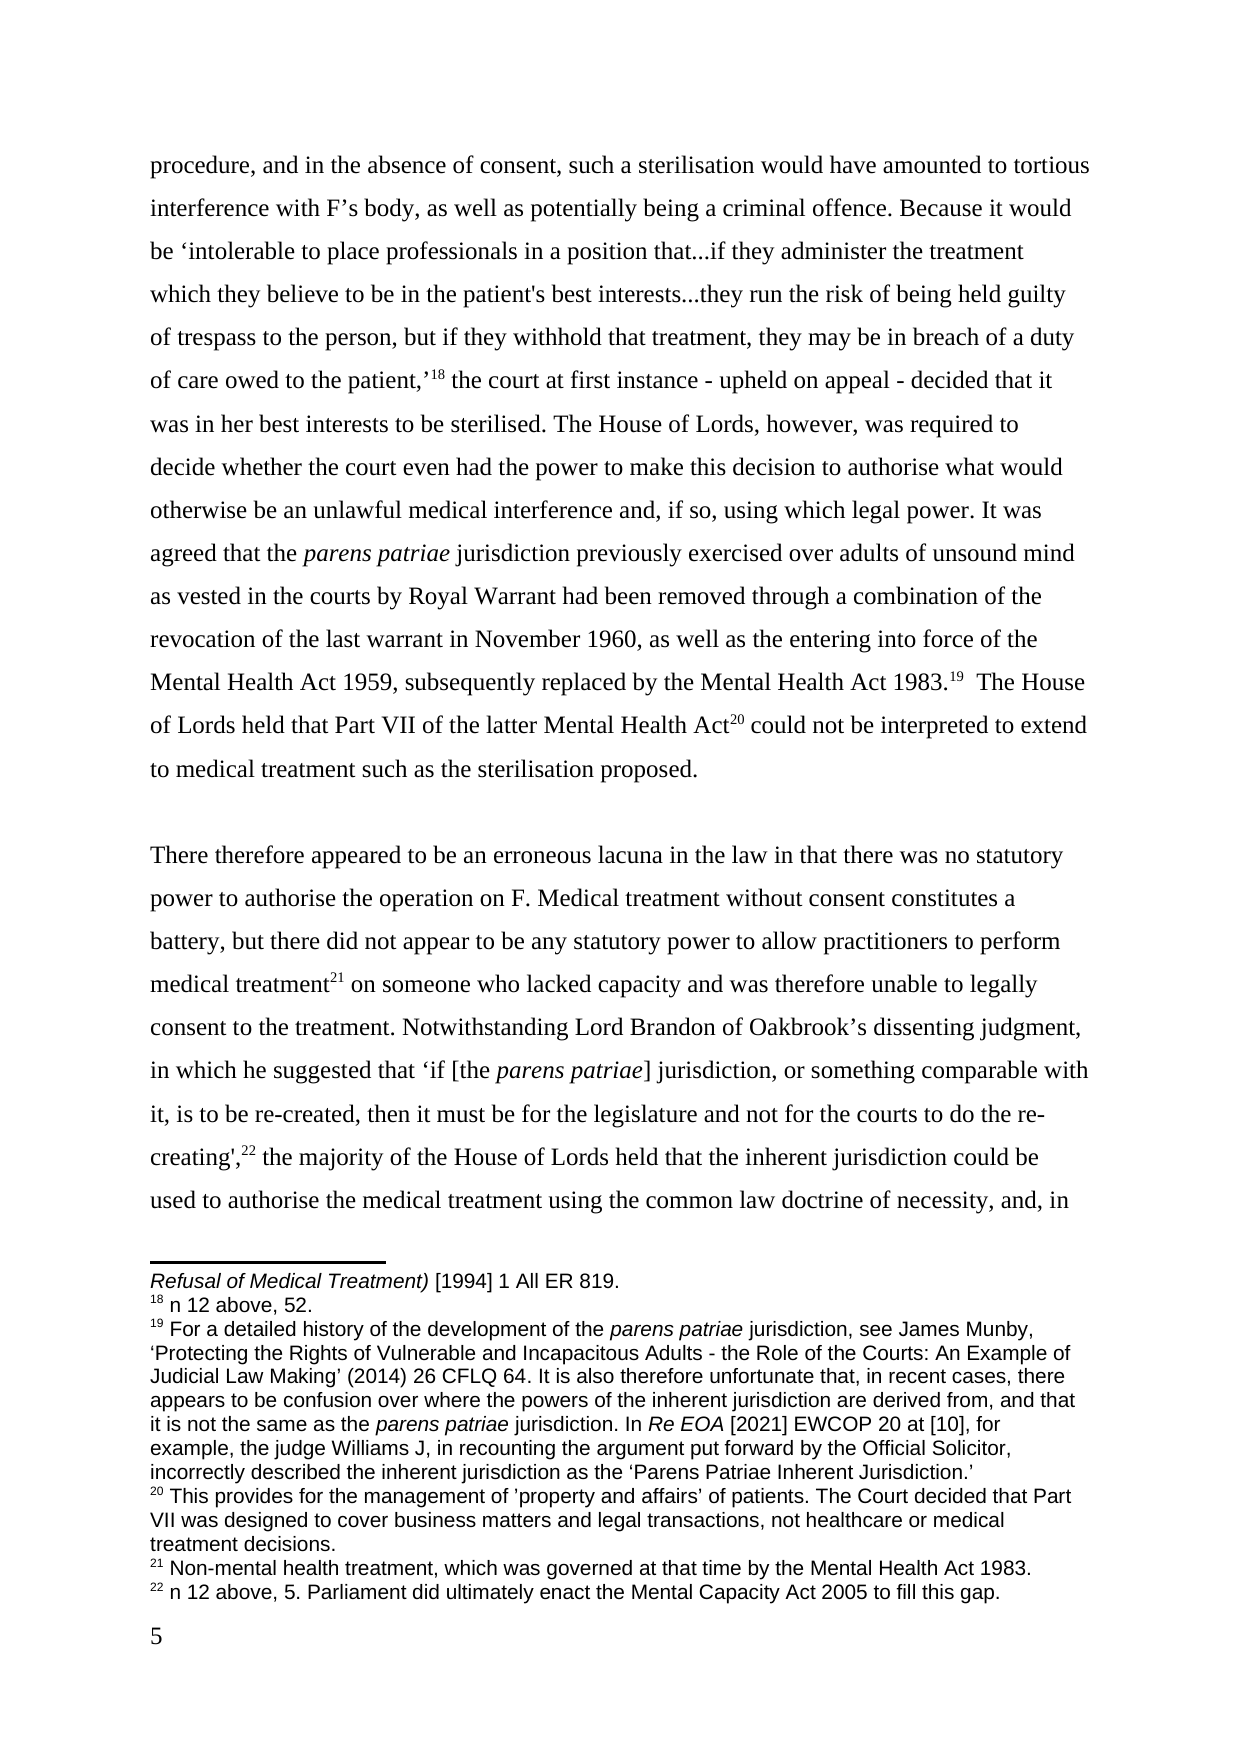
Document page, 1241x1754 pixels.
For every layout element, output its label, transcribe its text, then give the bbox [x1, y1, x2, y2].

text There therefore appeared to be an erroneous lacuna in the law in that there was no statutory power to authorise the operation on F. Medical treatment without consent constitutes a battery, but there did not appear to be any statutory power to allow practitioners to perform medical treatment on someone who lacked capacity and was therefore unable to legally consent to the treatment. Notwithstanding Lord Brandon of Oakbrook’s dissenting judgment, in which he suggested that ‘if [the parens patriae] jurisdiction, or something comparable with it, is to be re-created, then it must be for the legislature and not for the courts to do the re-creating', the majority of the House of Lords held that the inherent jurisdiction could be used to authorise the medical treatment using the common law doctrine of necessity, and, in order to be deemed necessary, it must be in F’s best interests. Such a development would, according to Lord Griffiths, be a ‘humane development of the common law’, but nonetheless, it was also an entirely ‘new branch of the law’, and while not ‘strictly the exercise of a parens patriae jurisdiction…is similar to it'. [150, 840, 1090, 1214]
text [150, 150, 1090, 782]
